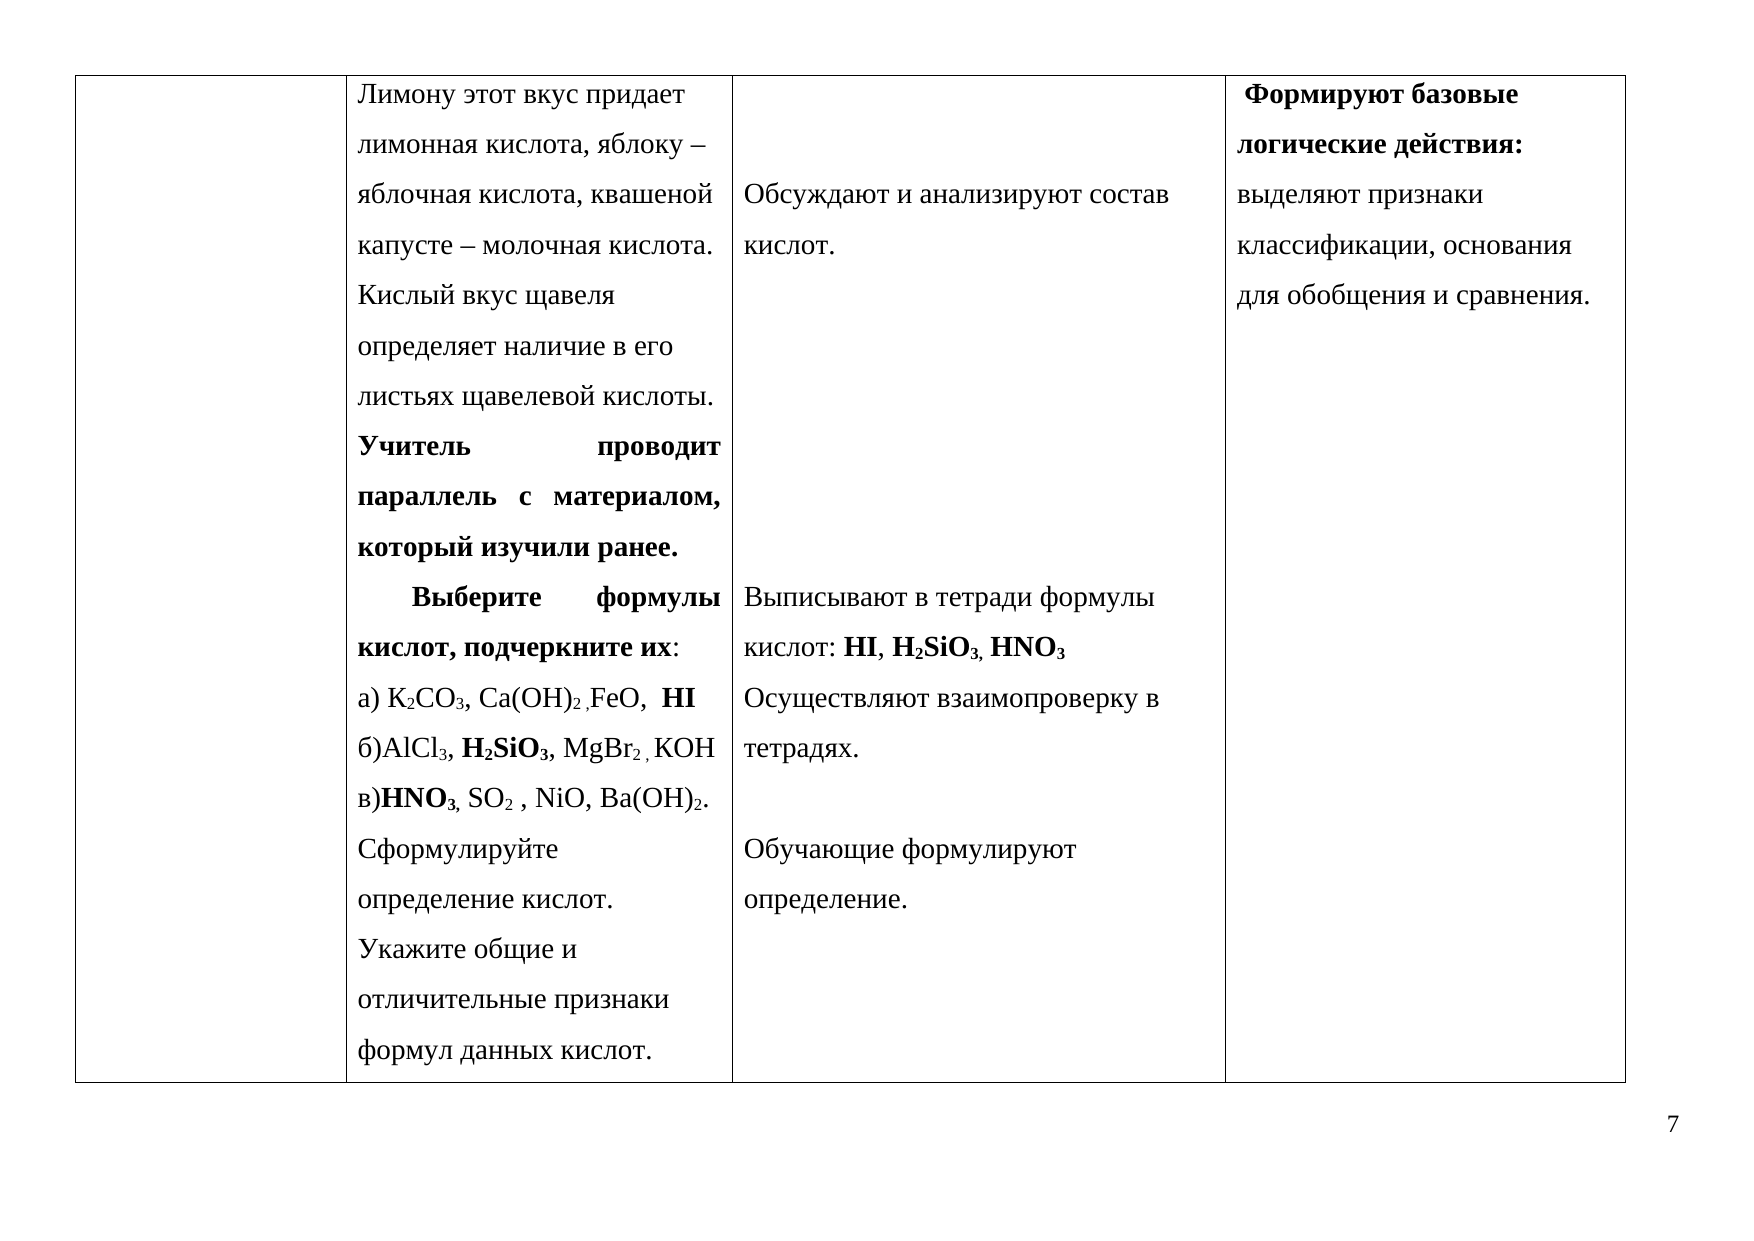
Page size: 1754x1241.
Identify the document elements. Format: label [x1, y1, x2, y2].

table_cell [76, 76, 346, 1082]
table_cell [1226, 76, 1625, 1082]
table_cell [733, 76, 1225, 1082]
table_cell [347, 76, 732, 1082]
